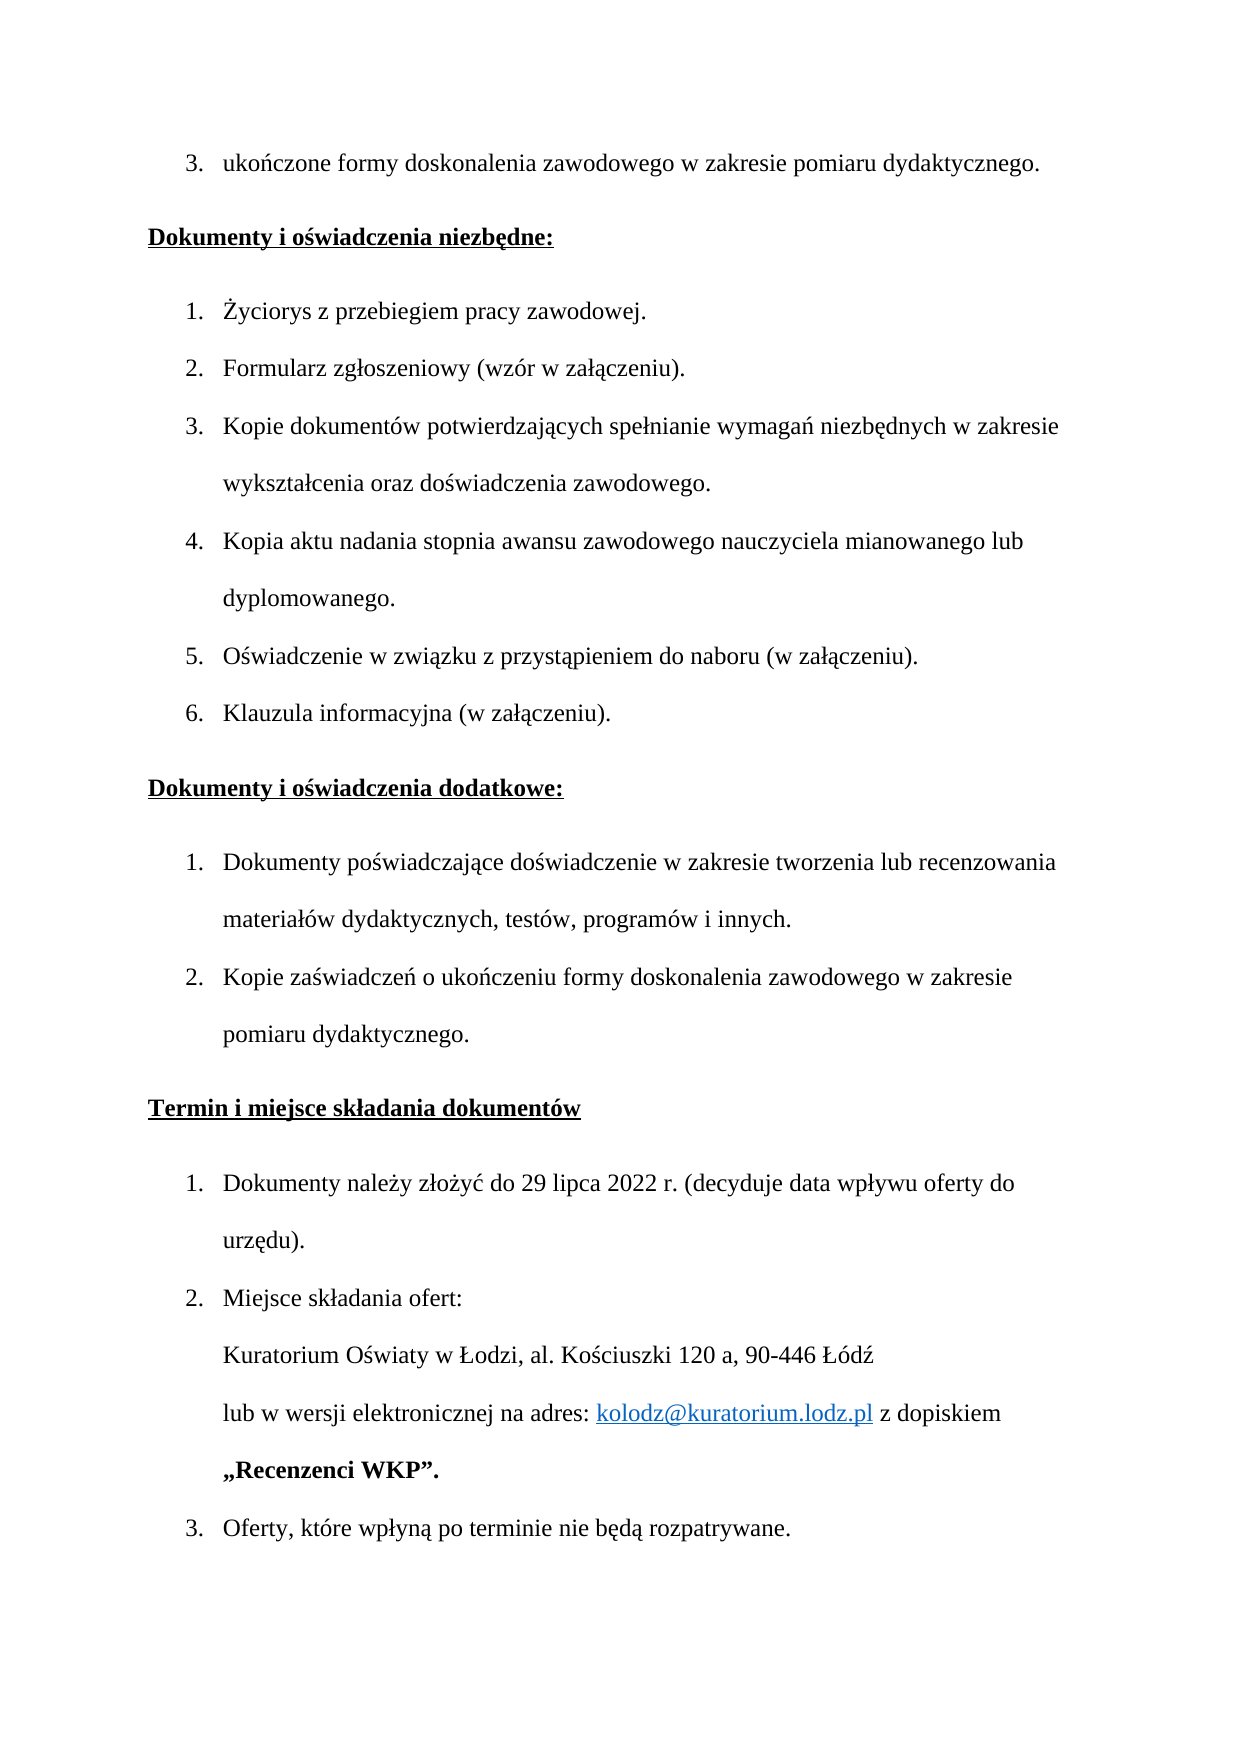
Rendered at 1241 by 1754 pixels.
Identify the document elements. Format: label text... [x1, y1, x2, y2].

list Miejsce składania ofert: [185, 1283, 1093, 1311]
list ukończone formy doskonalenia zawodowego w zakresie pomiaru dydaktycznego. [185, 148, 1093, 176]
list Oświadczenie w związku z przystąpieniem do naboru (w załączeniu). [185, 641, 1093, 670]
list Kopie dokumentów potwierdzających spełnianie wymagań niezbędnych w zakresie wykształcenia oraz doświadczenia zawodowego. [185, 411, 1093, 497]
text Termin i miejsce składania dokumentów [148, 1093, 1093, 1122]
list Kuratorium Oświaty w Łodzi, al. Kościuszki 120 a, 90-446 Łódź [223, 1340, 1093, 1369]
list Formularz zgłoszeniowy (wzór w załączeniu). [185, 353, 1093, 382]
list Dokumenty należy złożyć do 29 lipca 2022 r. (decyduje data wpływu oferty do urzędu). [185, 1168, 1093, 1254]
list Dokumenty poświadczające doświadczenie w zakresie tworzenia lub recenzowania materiałów dydaktycznych, testów, programów i innych. [185, 847, 1093, 933]
list Kopie zaświadczeń o ukończeniu formy doskonalenia zawodowego w zakresie pomiaru dydaktycznego. [185, 962, 1093, 1048]
text Dokumenty i oświadczenia niezbędne: [148, 222, 1093, 251]
list Życiorys z przebiegiem pracy zawodowej. [185, 296, 1093, 325]
list lub w wersji elektronicznej na adres: kolodz@kuratorium.lodz.pl z dopiskiem „Recenzenci WKP”. [223, 1398, 1093, 1484]
list Kopia aktu nadania stopnia awansu zawodowego nauczyciela mianowanego lub dyplomowanego. [185, 526, 1093, 612]
list Oferty, które wpłyną po terminie nie będą rozpatrywane. [185, 1513, 1093, 1541]
list Klauzula informacyjna (w załączeniu). [185, 698, 1093, 727]
text Dokumenty i oświadczenia dodatkowe: [148, 773, 1093, 801]
